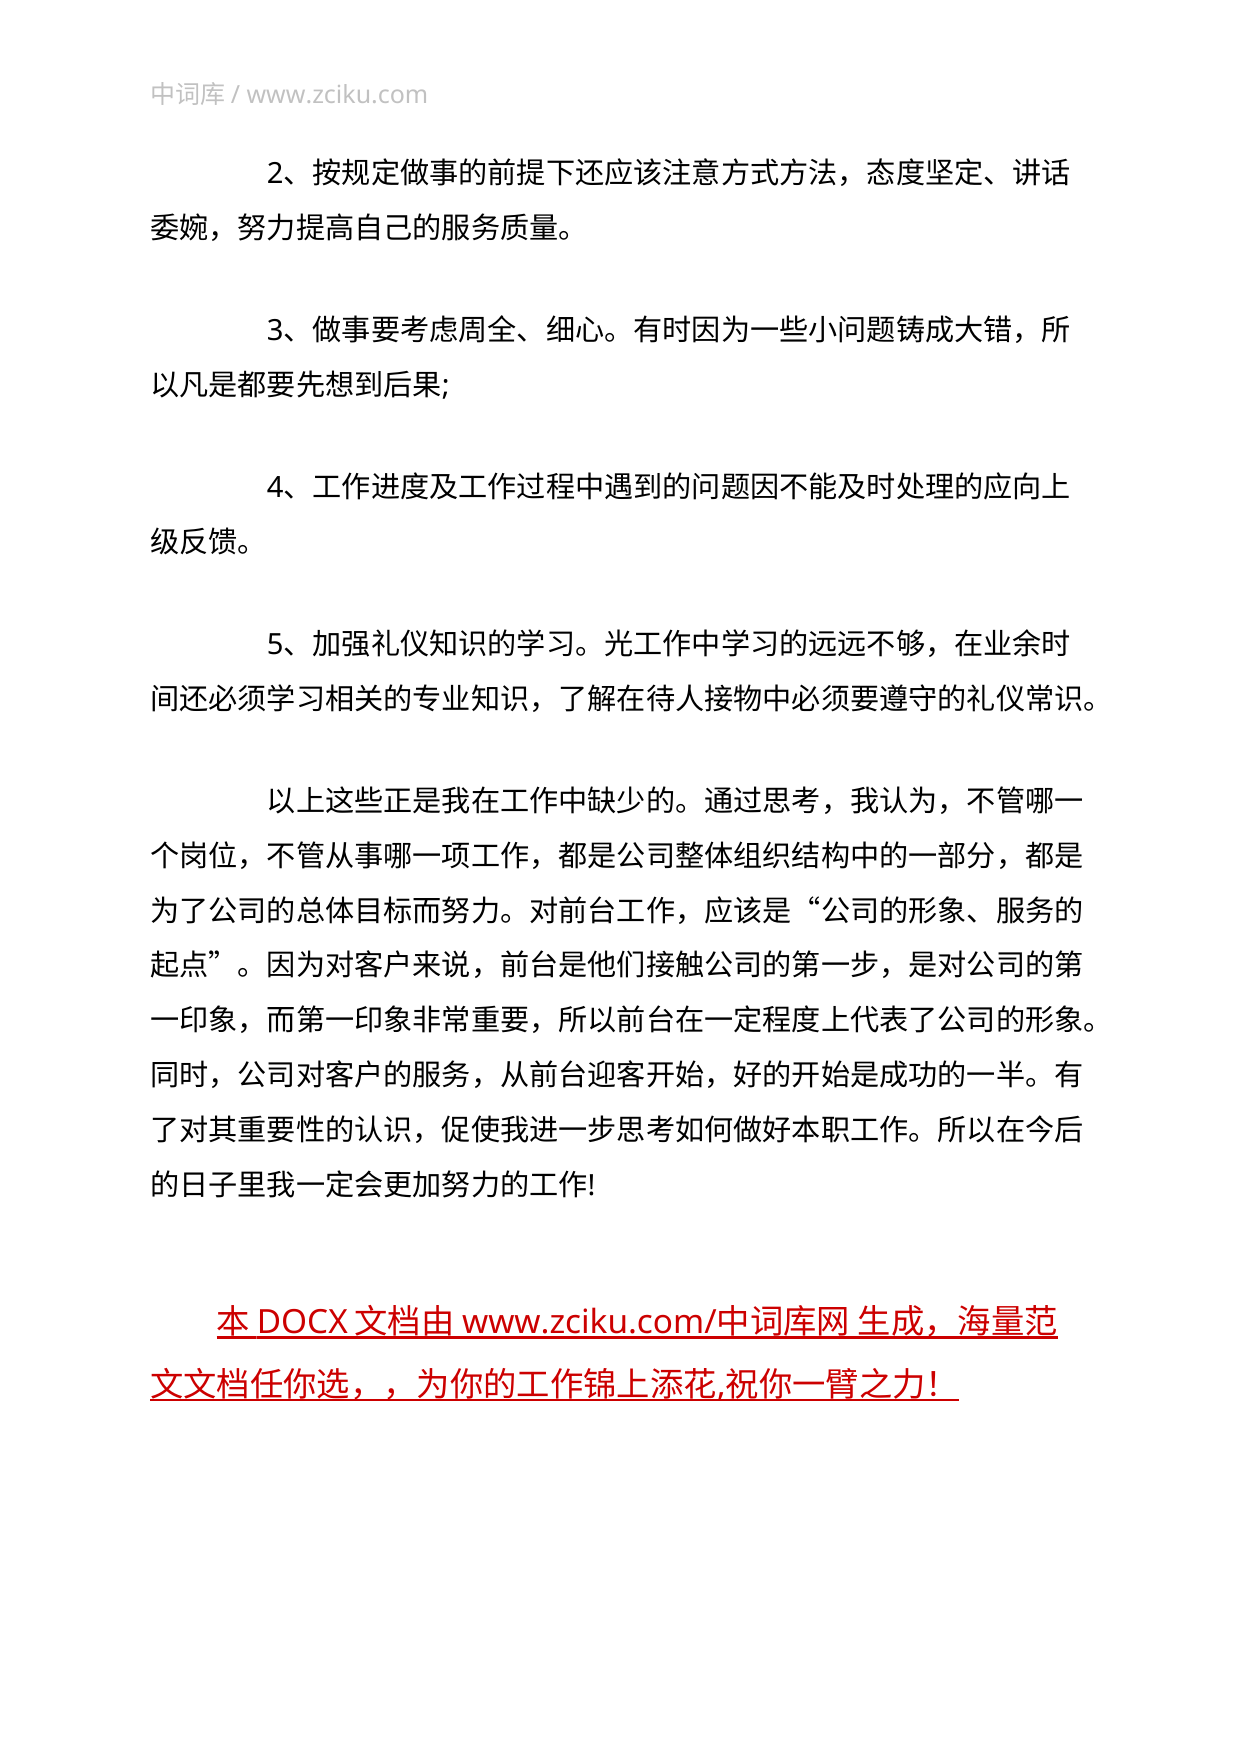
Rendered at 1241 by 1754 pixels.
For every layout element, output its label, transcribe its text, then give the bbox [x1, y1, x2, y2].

text 以上这些正是我在工作中缺少的。通过思考，我认为，不管哪一个岗位，不管从事哪一项工作，都是公司整体组织结构中的一部分，都是为了公司的总体目标而努力。对前台工作，应该是“公司的形象、服务的起点”。因为对客户来说，前台是他们接触公司的第一步，是对公司的第一印象，而第一印象非常重要，所以前台在一定程度上代表了公司的形象。同时，公司对客户的服务，从前台迎客开始，好的开始是成功的一半。有了对其重要性的认识，促使我进一步思考如何做好本职工作。所以在今后的日子里我一定会更加努力的工作! [150, 777, 1090, 1204]
text 本DOCX文档由 www.zciku.com/中词库网 生成，海量范文文档任你选，，为你的工作锦上添花,祝你一臂之力！ [150, 1295, 1090, 1406]
text 4、工作进度及工作过程中遇到的问题因不能及时处理的应向上级反馈。 [150, 464, 1090, 561]
text 3、做事要考虑周全、细心。有时因为一些小问题铸成大错，所以凡是都要先想到后果; [150, 307, 1090, 404]
text 5、加强礼仪知识的学习。光工作中学习的远远不够，在业余时间还必须学习相关的专业知识，了解在待人接物中必须要遵守的礼仪常识。 [150, 621, 1090, 718]
text 2、按规定做事的前提下还应该注意方式方法，态度坚定、讲话委婉，努力提高自己的服务质量。 [150, 150, 1090, 247]
